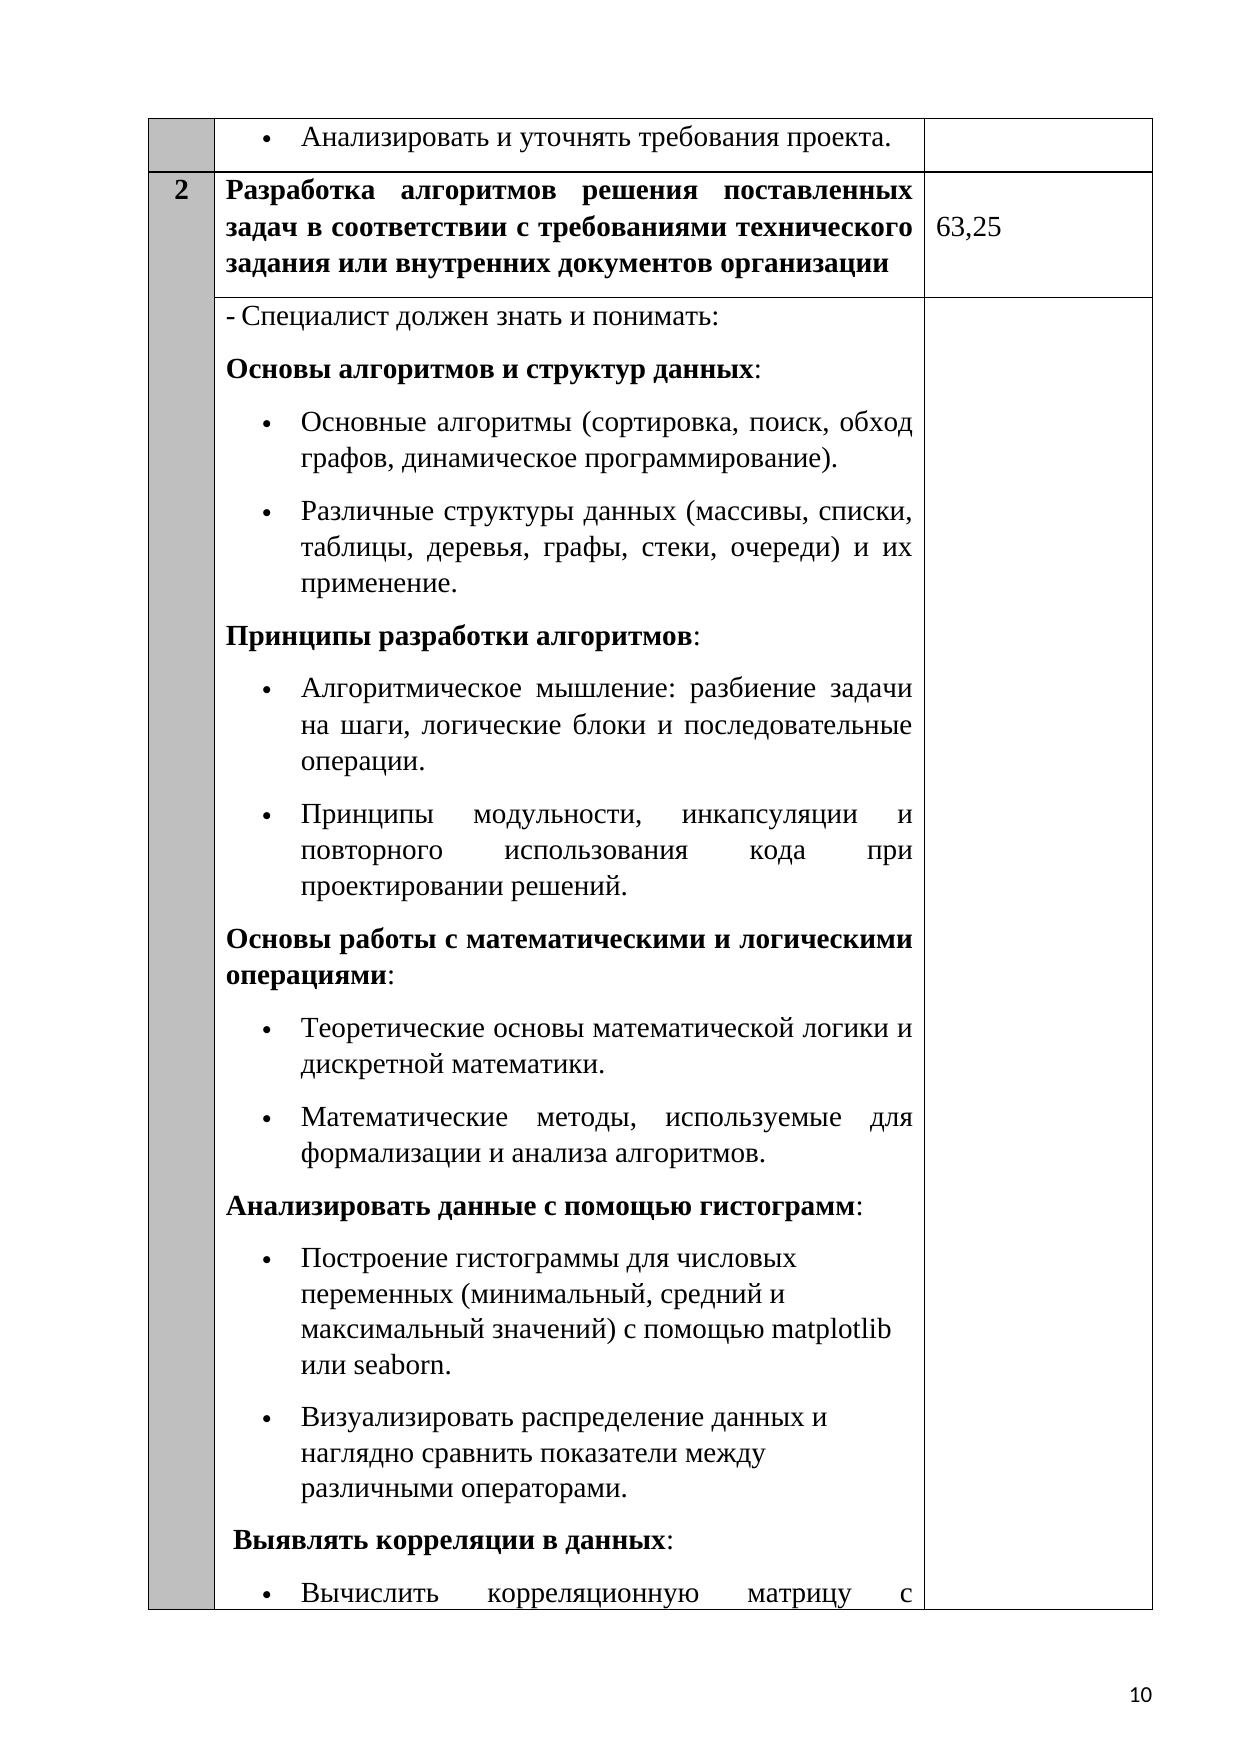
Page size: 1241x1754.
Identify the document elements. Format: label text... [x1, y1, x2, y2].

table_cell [215, 119, 924, 171]
table_cell Разработка алгоритмов решения поставленных задач в соответствии с требованиями технического задания или внутренних документов организации [215, 173, 924, 297]
table_cell 63,25 [925, 173, 1152, 297]
table_cell [925, 298, 1152, 1609]
table_cell [925, 119, 1152, 171]
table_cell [215, 298, 924, 1609]
table_cell 2 [149, 173, 214, 1609]
